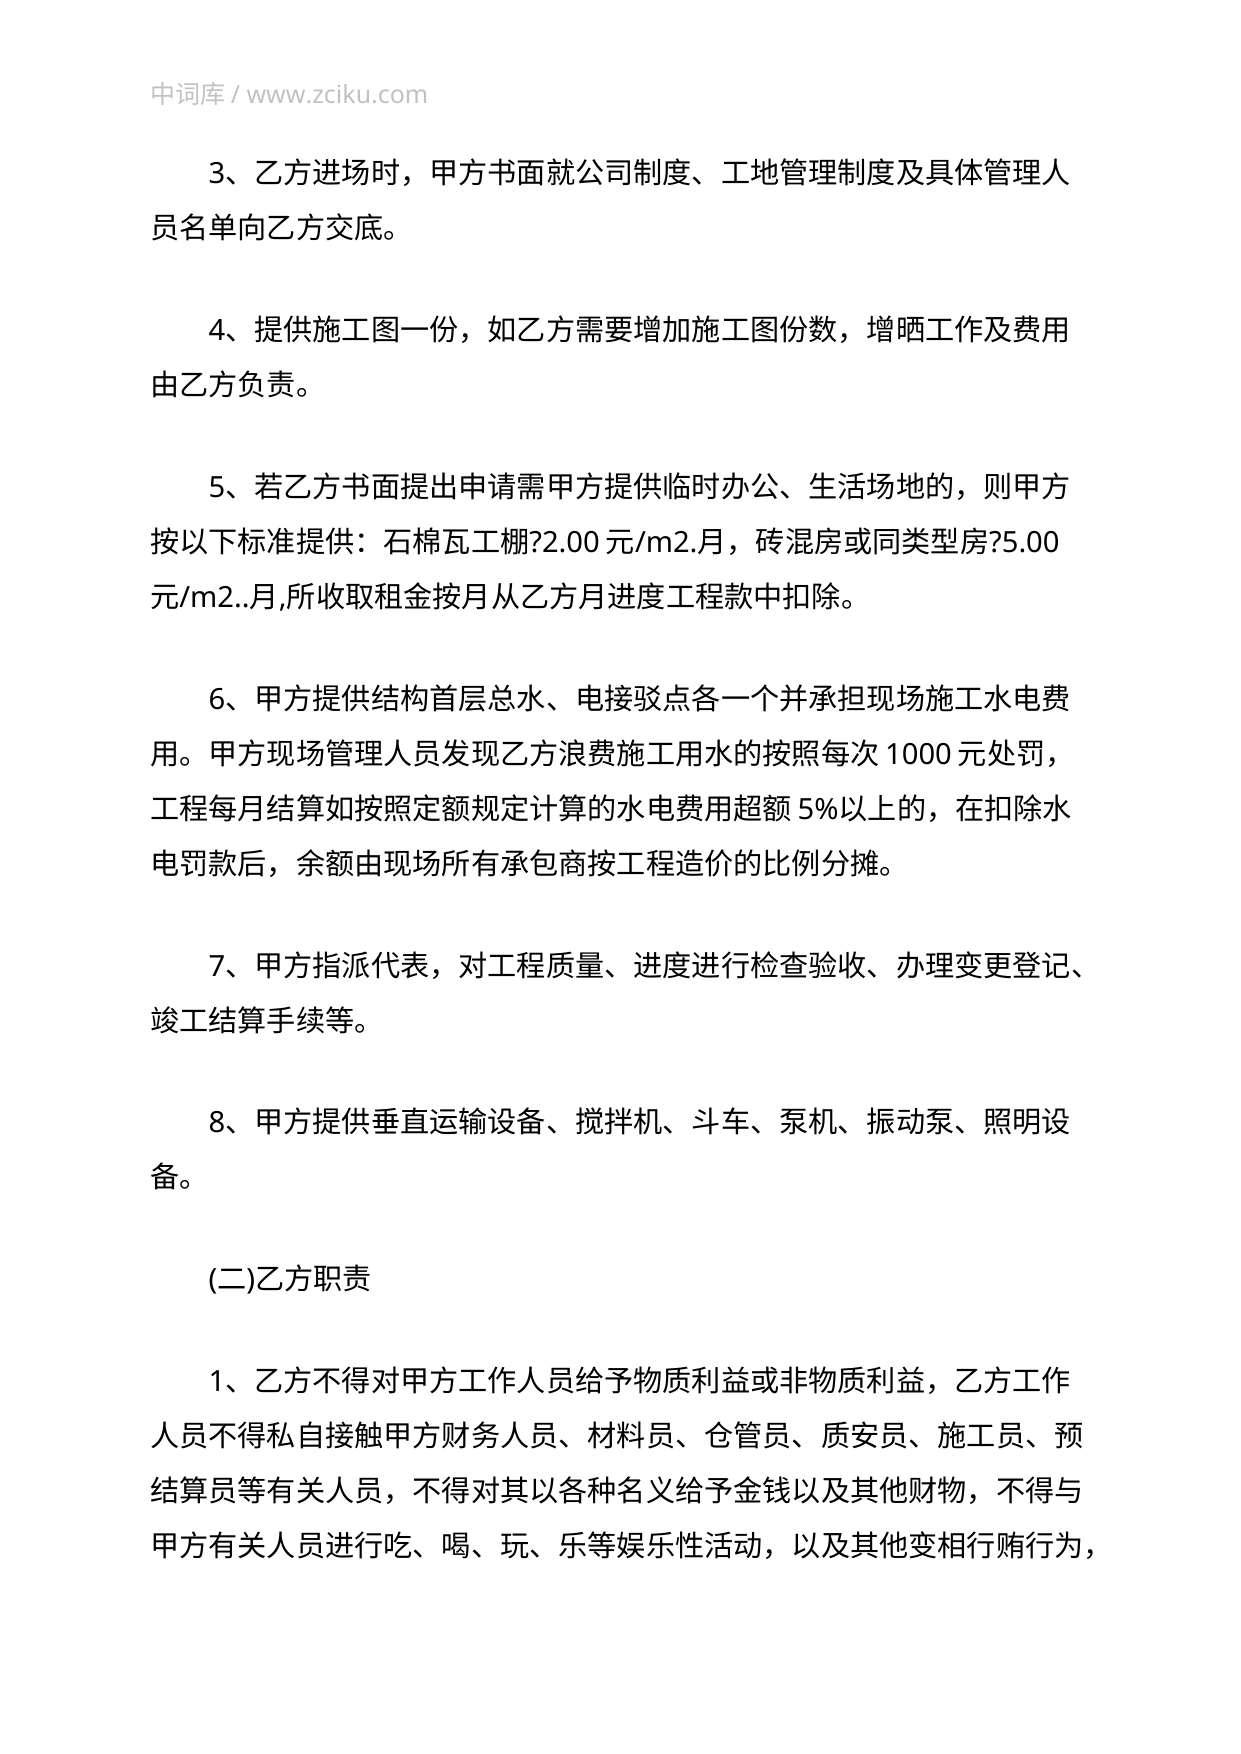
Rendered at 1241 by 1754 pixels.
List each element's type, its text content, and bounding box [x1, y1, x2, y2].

text 6、甲方提供结构首层总水、电接驳点各一个并承担现场施工水电费用。甲方现场管理人员发现乙方浪费施工用水的按照每次1000元处罚，工程每月结算如按照定额规定计算的水电费用超额5%以上的，在扣除水电罚款后，余额由现场所有承包商按工程造价的比例分摊。 [150, 676, 1090, 883]
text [150, 1358, 1090, 1565]
text 8、甲方提供垂直运输设备、搅拌机、斗车、泵机、振动泵、照明设备。 [150, 1099, 1090, 1196]
text 3、乙方进场时，甲方书面就公司制度、工地管理制度及具体管理人员名单向乙方交底。 [150, 150, 1090, 247]
text (二)乙方职责 [150, 1256, 1090, 1298]
text 5、若乙方书面提出申请需甲方提供临时办公、生活场地的，则甲方按以下标准提供：石棉瓦工棚?2.00元/m2.月，砖混房或同类型房?5.00元/m2..月,所收取租金按月从乙方月进度工程款中扣除。 [150, 463, 1090, 616]
text 7、甲方指派代表，对工程质量、进度进行检查验收、办理变更登记、竣工结算手续等。 [150, 942, 1090, 1039]
text 4、提供施工图一份，如乙方需要增加施工图份数，增晒工作及费用由乙方负责。 [150, 307, 1090, 404]
